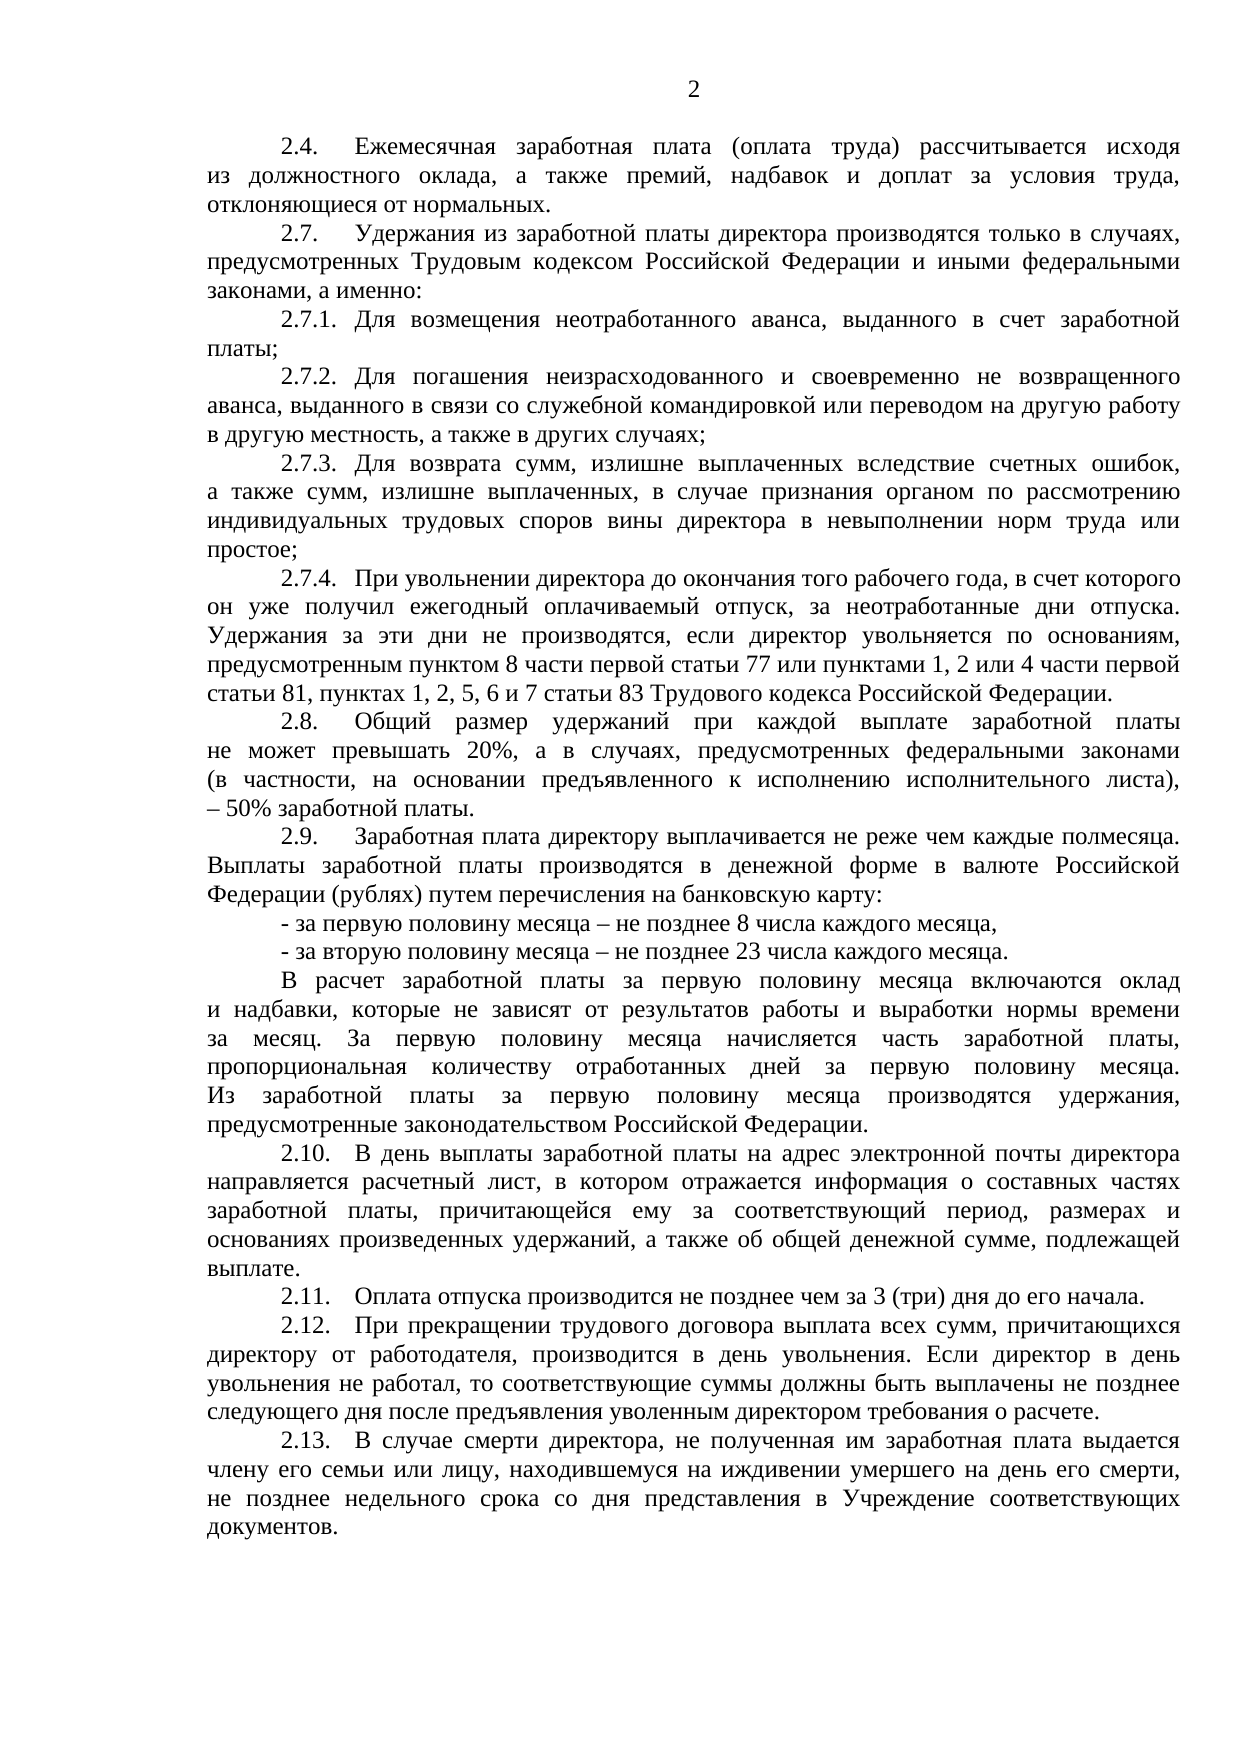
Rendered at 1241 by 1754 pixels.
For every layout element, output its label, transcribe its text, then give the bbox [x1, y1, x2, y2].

text 2.7.3. Для возврата сумм, излишне выплаченных вследствие счетных ошибок, а также сумм, излишне выплаченных, в случае признания органом по рассмотрению индивидуальных трудовых споров вины директора в невыполнении норм труда или простое; [207, 448, 1181, 563]
list 2.12. При прекращении трудового договора выплата всех сумм, причитающихся директору от работодателя, производится в день увольнения. Если директор в день увольнения не работал, то соответствующие суммы должны быть выплачены не позднее следующего дня после предъявления уволенным директором требования о расчете. [207, 1310, 1181, 1425]
text 2.7.4. При увольнении директора до окончания того рабочего года, в счет которого он уже получил ежегодный оплачиваемый отпуск, за неотработанные дни отпуска. Удержания за эти дни не производятся, если директор увольняется по основаниям, предусмотренным пунктом 8 части первой статьи 77 или пунктами 1, 2 или 4 части первой статьи 81, пунктах 1, 2, 5, 6 и 7 статьи 83 Трудового кодекса Российской Федерации. [207, 563, 1181, 706]
list Ежемесячная заработная плата (оплата труда) рассчитывается исходя из должностного оклада, а также премий, надбавок и доплат за условия труда, отклоняющиеся от нормальных. [207, 131, 1181, 218]
text 2.7.2. Для погашения неизрасходованного и своевременно не возвращенного аванса, выданного в связи со служебной командировкой или переводом на другую работу в другую местность, а также в других случаях; [207, 361, 1181, 448]
text 2.7.1. Для возмещения неотработанного аванса, выданного в счет заработной платы; [207, 304, 1181, 361]
list 2.13. В случае смерти директора, не полученная им заработная плата выдается члену его семьи или лицу, находившемуся на иждивении умершего на день его смерти, не позднее недельного срока со дня представления в Учреждение соответствующих документов. [207, 1425, 1181, 1540]
text 2.11. Оплата отпуска производится не позднее чем за 3 (три) дня до его начала. [207, 1281, 1181, 1310]
text 2.10. В день выплаты заработной платы на адрес электронной почты директора направляется расчетный лист, в котором отражается информация о составных частях заработной платы, причитающейся ему за соответствующий период, размерах и основаниях произведенных удержаний, а также об общей денежной сумме, подлежащей выплате. [207, 1138, 1181, 1281]
text 2.7. Удержания из заработной платы директора производятся только в случаях, предусмотренных Трудовым кодексом Российской Федерации и иными федеральными законами, а именно: [207, 218, 1181, 304]
text 2.9. Заработная плата директору выплачивается не реже чем каждые полмесяца. Выплаты заработной платы производятся в денежной форме в валюте Российской Федерации (рублях) путем перечисления на банковскую карту: [207, 821, 1181, 908]
text - за вторую половину месяца – не позднее 23 числа каждого месяца. [207, 936, 1181, 965]
text В расчет заработной платы за первую половину месяца включаются оклад и надбавки, которые не зависят от результатов работы и выработки нормы времени за месяц. За первую половину месяца начисляется часть заработной платы, пропорциональная количеству отработанных дней за первую половину месяца. Из заработной платы за первую половину месяца производятся удержания, предусмотренные законодательством Российской Федерации. [207, 965, 1181, 1138]
text 2.8. Общий размер удержаний при каждой выплате заработной платы не может превышать 20%, а в случаях, предусмотренных федеральными законами (в частности, на основании предъявленного к исполнению исполнительного листа), – 50% заработной платы. [207, 706, 1181, 821]
text - за первую половину месяца – не позднее 8 числа каждого месяца, [207, 908, 1181, 936]
